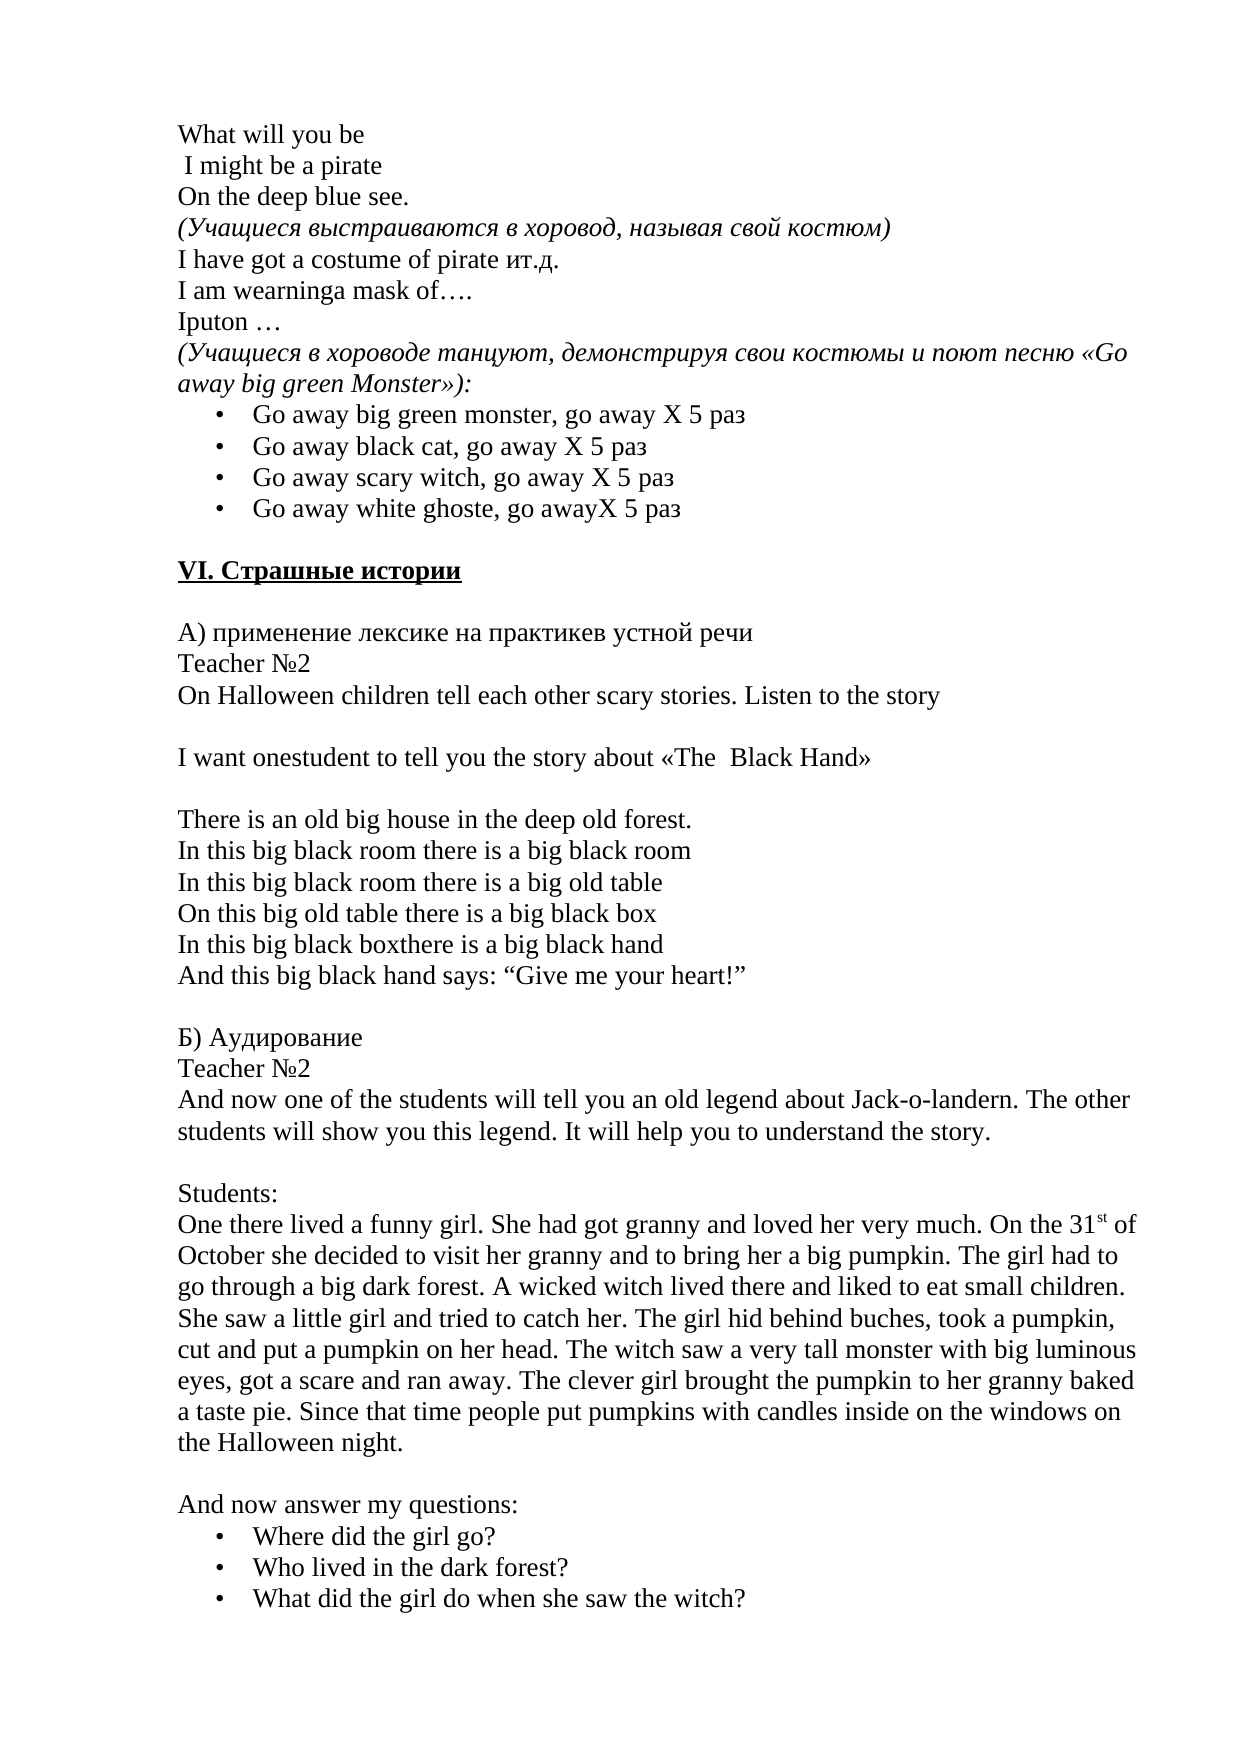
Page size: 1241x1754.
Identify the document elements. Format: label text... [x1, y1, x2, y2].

list Go away big green monster, go away X 5 раз [215, 398, 1152, 429]
text Students: [177, 1177, 1152, 1208]
text Teacher №2 [177, 1052, 1152, 1084]
list Where did the girl go? [215, 1520, 1152, 1551]
text Iputon … [177, 305, 1152, 336]
text In this big black boxthere is a big black hand [177, 928, 1152, 959]
text I am wearninga mask of…. [177, 274, 1152, 305]
text Б) Аудирование [177, 1021, 1152, 1052]
text On the deep blue see. [177, 180, 1152, 212]
text I might be a pirate [177, 149, 1152, 180]
list Go away scary witch, go away X 5 раз [215, 461, 1152, 492]
text And this big black hand says: “Give me your heart!” [177, 959, 1152, 990]
text One there lived a funny girl. She had got granny and loved her very much. On the 31st of October she decided to visit her granny and to bring her a big pumpkin. The girl had to go through a big dark forest. A wicked witch lived there and liked to eat small children. She saw a little girl and tried to catch her. The girl hid behind buches, took a pumpkin, cut and put a pumpkin on her head. The witch saw a very tall monster with big luminous eyes, got a scare and ran away. The clever girl brought the pumpkin to her granny baked a taste pie. Since that time people put pumpkins with candles inside on the windows on the Halloween night. [177, 1208, 1152, 1457]
list What did the girl do when she saw the witch? [215, 1582, 1152, 1613]
text А) применение лексике на практикев устной речи [177, 616, 1152, 648]
text VI. Страшные истории [177, 554, 1152, 585]
text I have got a costume of pirate ит.д. [177, 243, 1152, 274]
text And now answer my questions: [177, 1488, 1152, 1520]
text Teacher №2 [177, 648, 1152, 679]
text On Halloween children tell each other scary stories. Listen to the story [177, 679, 1152, 710]
text What will you be [177, 118, 1152, 149]
text (Учащиеся выстраиваются в хоровод, называя свой костюм) [177, 212, 1152, 243]
list Go away black cat, go away X 5 раз [215, 429, 1152, 461]
text (Учащиеся в хороводе танцуют, демонстрируя свои костюмы и поют песню «Go away big green Monster»): [177, 336, 1152, 398]
text I want onestudent to tell you the story about «The Black Hand» [177, 741, 1152, 772]
list Go away white ghoste, go awayX 5 раз [215, 492, 1152, 523]
text And now one of the students will tell you an old legend about Jack-o-landern. The other students will show you this legend. It will help you to understand the story. [177, 1084, 1152, 1146]
text There is an old big house in the deep old forest. [177, 803, 1152, 834]
text In this big black room there is a big old table [177, 866, 1152, 897]
text In this big black room there is a big black room [177, 834, 1152, 866]
text On this big old table there is a big black box [177, 897, 1152, 928]
list Who lived in the dark forest? [215, 1551, 1152, 1582]
